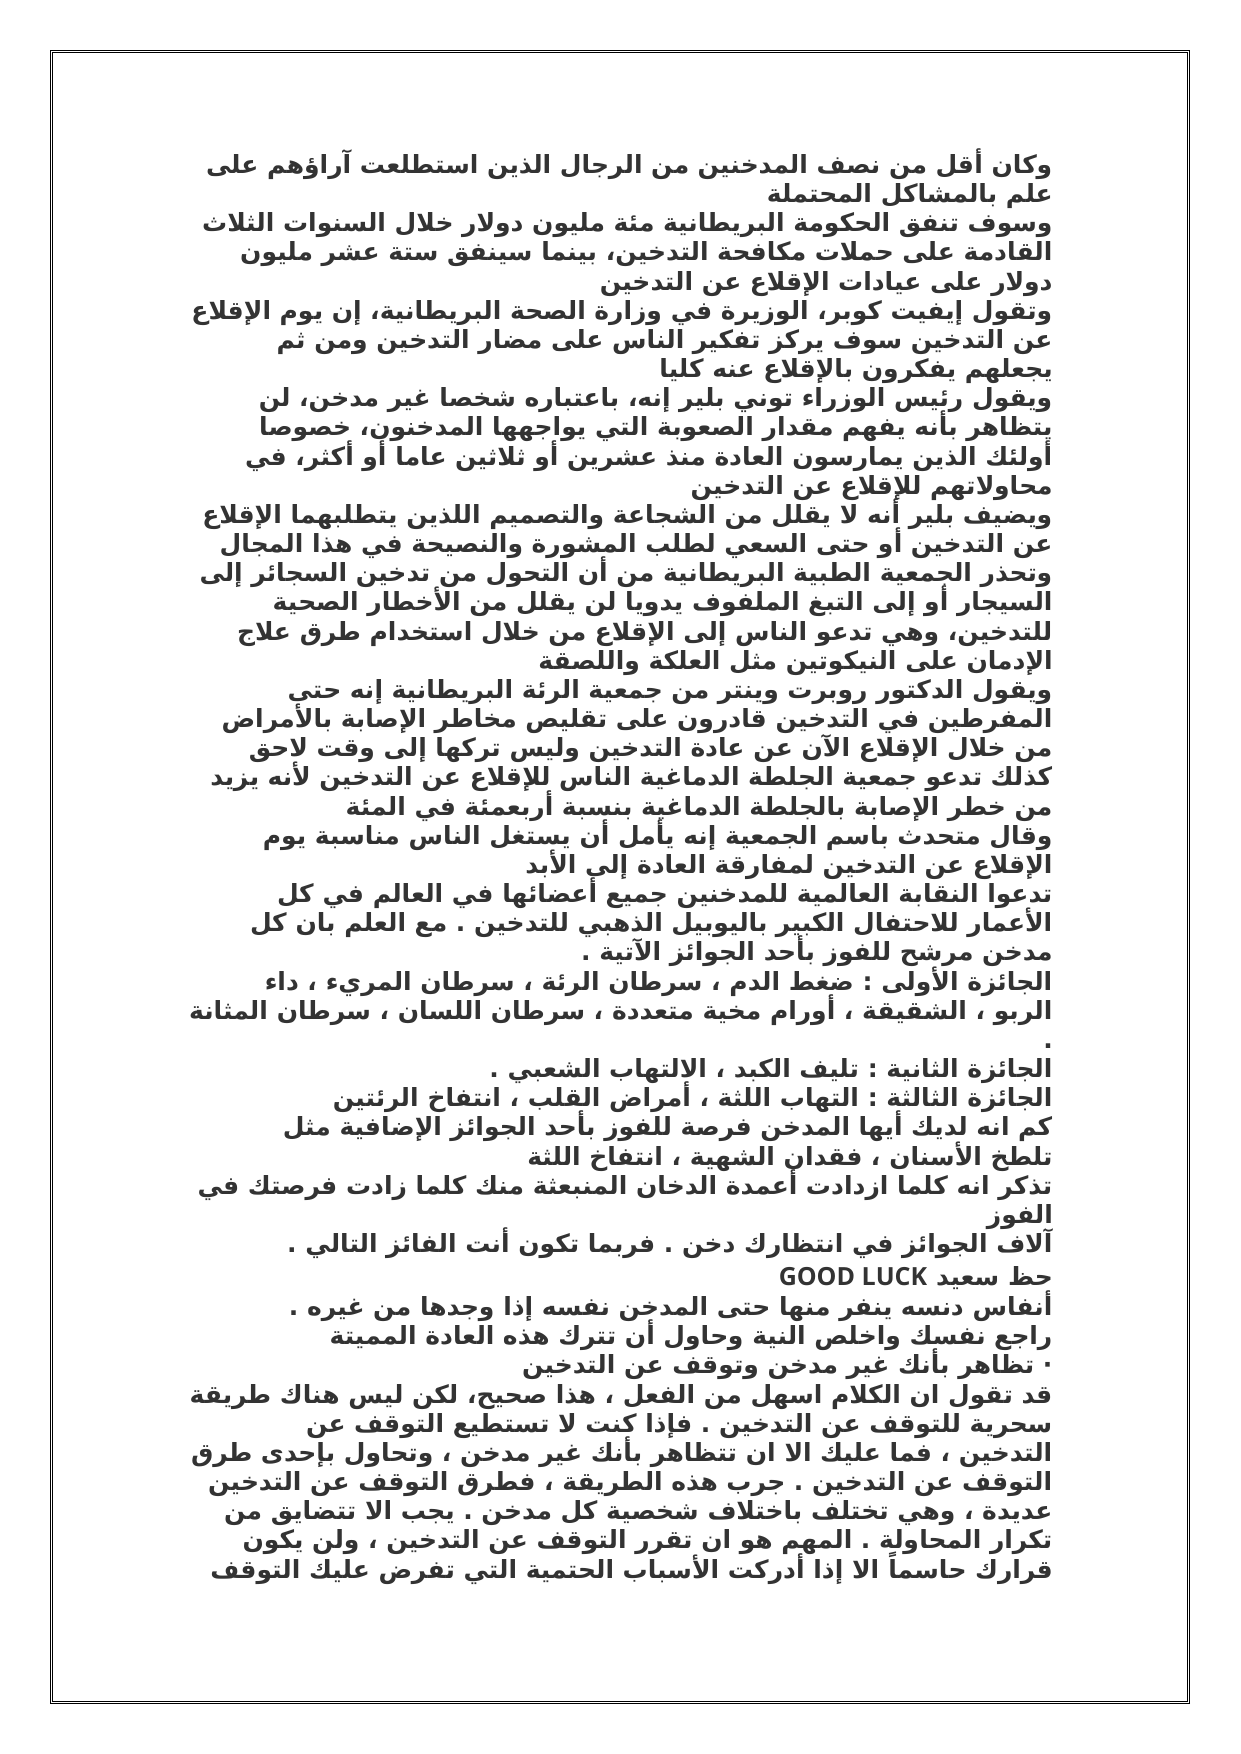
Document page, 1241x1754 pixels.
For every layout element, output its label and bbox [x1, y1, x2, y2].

text [187, 150, 1053, 1584]
